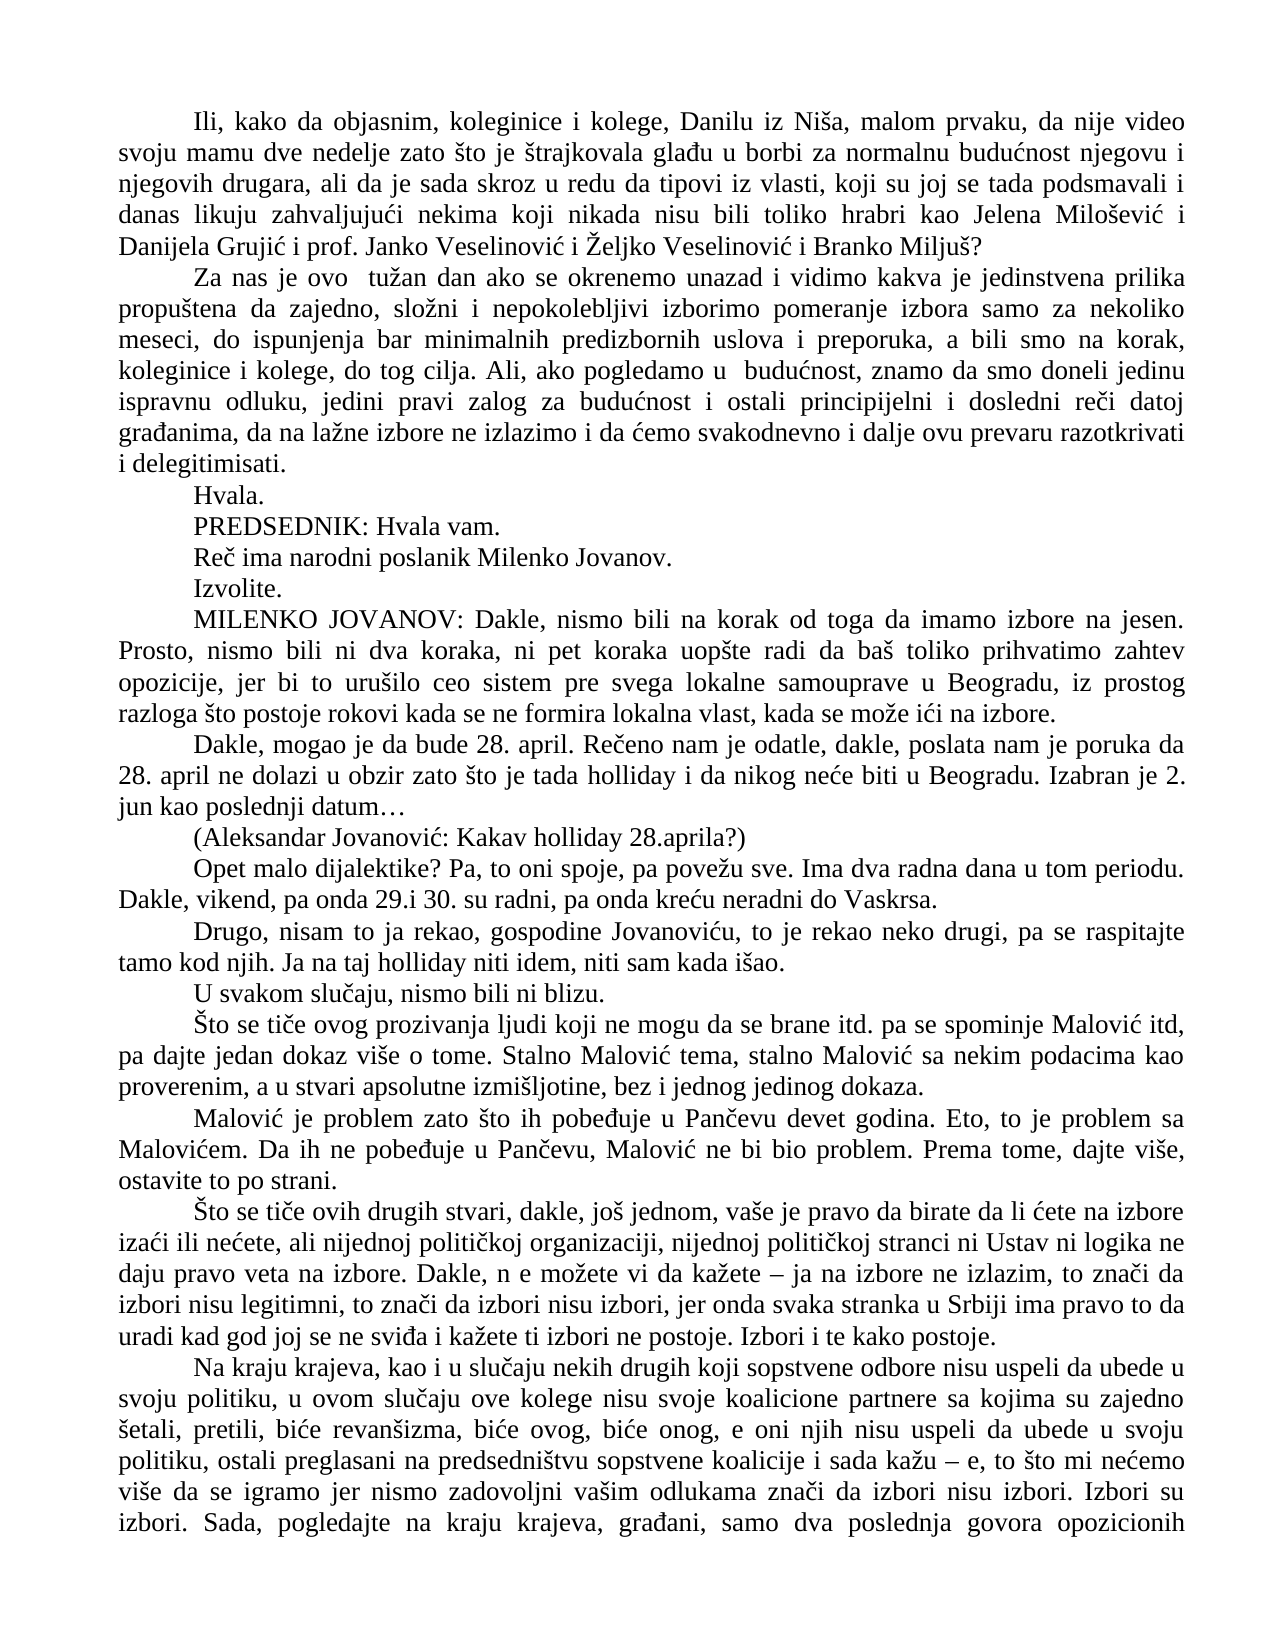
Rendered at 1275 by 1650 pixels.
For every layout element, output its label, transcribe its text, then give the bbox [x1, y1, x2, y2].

text Izvolite. [118, 572, 1186, 603]
text Opet malo dijalektike? Pa, to oni spoje, pa povežu sve. Ima dva radna dana u tom periodu. Dakle, vikend, pa onda 29.i 30. su radni, pa onda kreću neradni do Vaskrsa. [118, 852, 1186, 915]
text Reč ima narodni poslanik Milenko Jovanov. [118, 541, 1186, 572]
text U svakom slučaju, nismo bili ni blizu. [118, 977, 1186, 1008]
text Što se tiče ovog prozivanja ljudi koji ne mogu da se brane itd. pa se spominje Malović itd, pa dajte jedan dokaz više o tome. Stalno Malović tema, stalno Malović sa nekim podacima kao proverenim, a u stvari apsolutne izmišljotine, bez i jednog jedinog dokaza. [118, 1008, 1186, 1102]
text Što se tiče ovih drugih stvari, dakle, još jednom, vaše je pravo da birate da li ćete na izbore izaći ili nećete, ali nijednoj političkoj organizaciji, nijednoj političkoj stranci ni Ustav ni logika ne daju pravo veta na izbore. Dakle, n e možete vi da kažete – ja na izbore ne izlazim, to znači da izbori nisu legitimni, to znači da izbori nisu izbori, jer onda svaka stranka u Srbiji ima pravo to da uradi kad god joj se ne sviđa i kažete ti izbori ne postoje. Izbori i te kako postoje. [118, 1195, 1186, 1351]
text MILENKO JOVANOV: Dakle, nismo bili na korak od toga da imamo izbore na jesen. Prosto, nismo bili ni dva koraka, ni pet koraka uopšte radi da baš toliko prihvatimo zahtev opozicije, jer bi to urušilo ceo sistem pre svega lokalne samouprave u Beogradu, iz prostog razloga što postoje rokovi kada se ne formira lokalna vlast, kada se može ići na izbore. [118, 603, 1186, 728]
text Hvala. [118, 479, 1186, 510]
text Dakle, mogao je da bude 28. april. Rečeno nam je odatle, dakle, poslata nam je poruka da 28. april ne dolazi u obzir zato što je tada holliday i da nikog neće biti u Beogradu. Izabran je 2. jun kao poslednji datum… [118, 728, 1186, 821]
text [118, 1351, 1186, 1538]
text Malović je problem zato što ih pobeđuje u Pančevu devet godina. Eto, to je problem sa Malovićem. Da ih ne pobeđuje u Pančevu, Malović ne bi bio problem. Prema tome, dajte više, ostavite to po strani. [118, 1102, 1186, 1195]
text PREDSEDNIK: Hvala vam. [118, 510, 1186, 541]
text Za nas je ovo tužan dan ako se okrenemo unazad i vidimo kakva je jedinstvena prilika propuštena da zajedno, složni i nepokolebljivi izborimo pomeranje izbora samo za nekoliko meseci, do ispunjenja bar minimalnih predizbornih uslova i preporuka, a bili smo na korak, koleginice i kolege, do tog cilja. Ali, ako pogledamo u budućnost, znamo da smo doneli jedinu ispravnu odluku, jedini pravi zalog za budućnost i ostali principijelni i dosledni reči datoj građanima, da na lažne izbore ne izlazimo i da ćemo svakodnevno i dalje ovu prevaru razotkrivati i delegitimisati. [118, 261, 1186, 479]
text Drugo, nisam to ja rekao, gospodine Jovanoviću, to je rekao neko drugi, pa se raspitajte tamo kod njih. Ja na taj holliday niti idem, niti sam kada išao. [118, 915, 1186, 977]
text Ili, kako da objasnim, koleginice i kolege, Danilu iz Niša, malom prvaku, da nije video svoju mamu dve nedelje zato što je štrajkovala glađu u borbi za normalnu budućnost njegovu i njegovih drugara, ali da je sada skroz u redu da tipovi iz vlasti, koji su joj se tada podsmavali i danas likuju zahvaljujući nekima koji nikada nisu bili toliko hrabri kao Jelena Milošević i Danijela Grujić i prof. Janko Veselinović i Željko Veselinović i Branko Miljuš? [118, 105, 1186, 261]
text (Aleksandar Jovanović: Kakav holliday 28.aprila?) [118, 821, 1186, 852]
